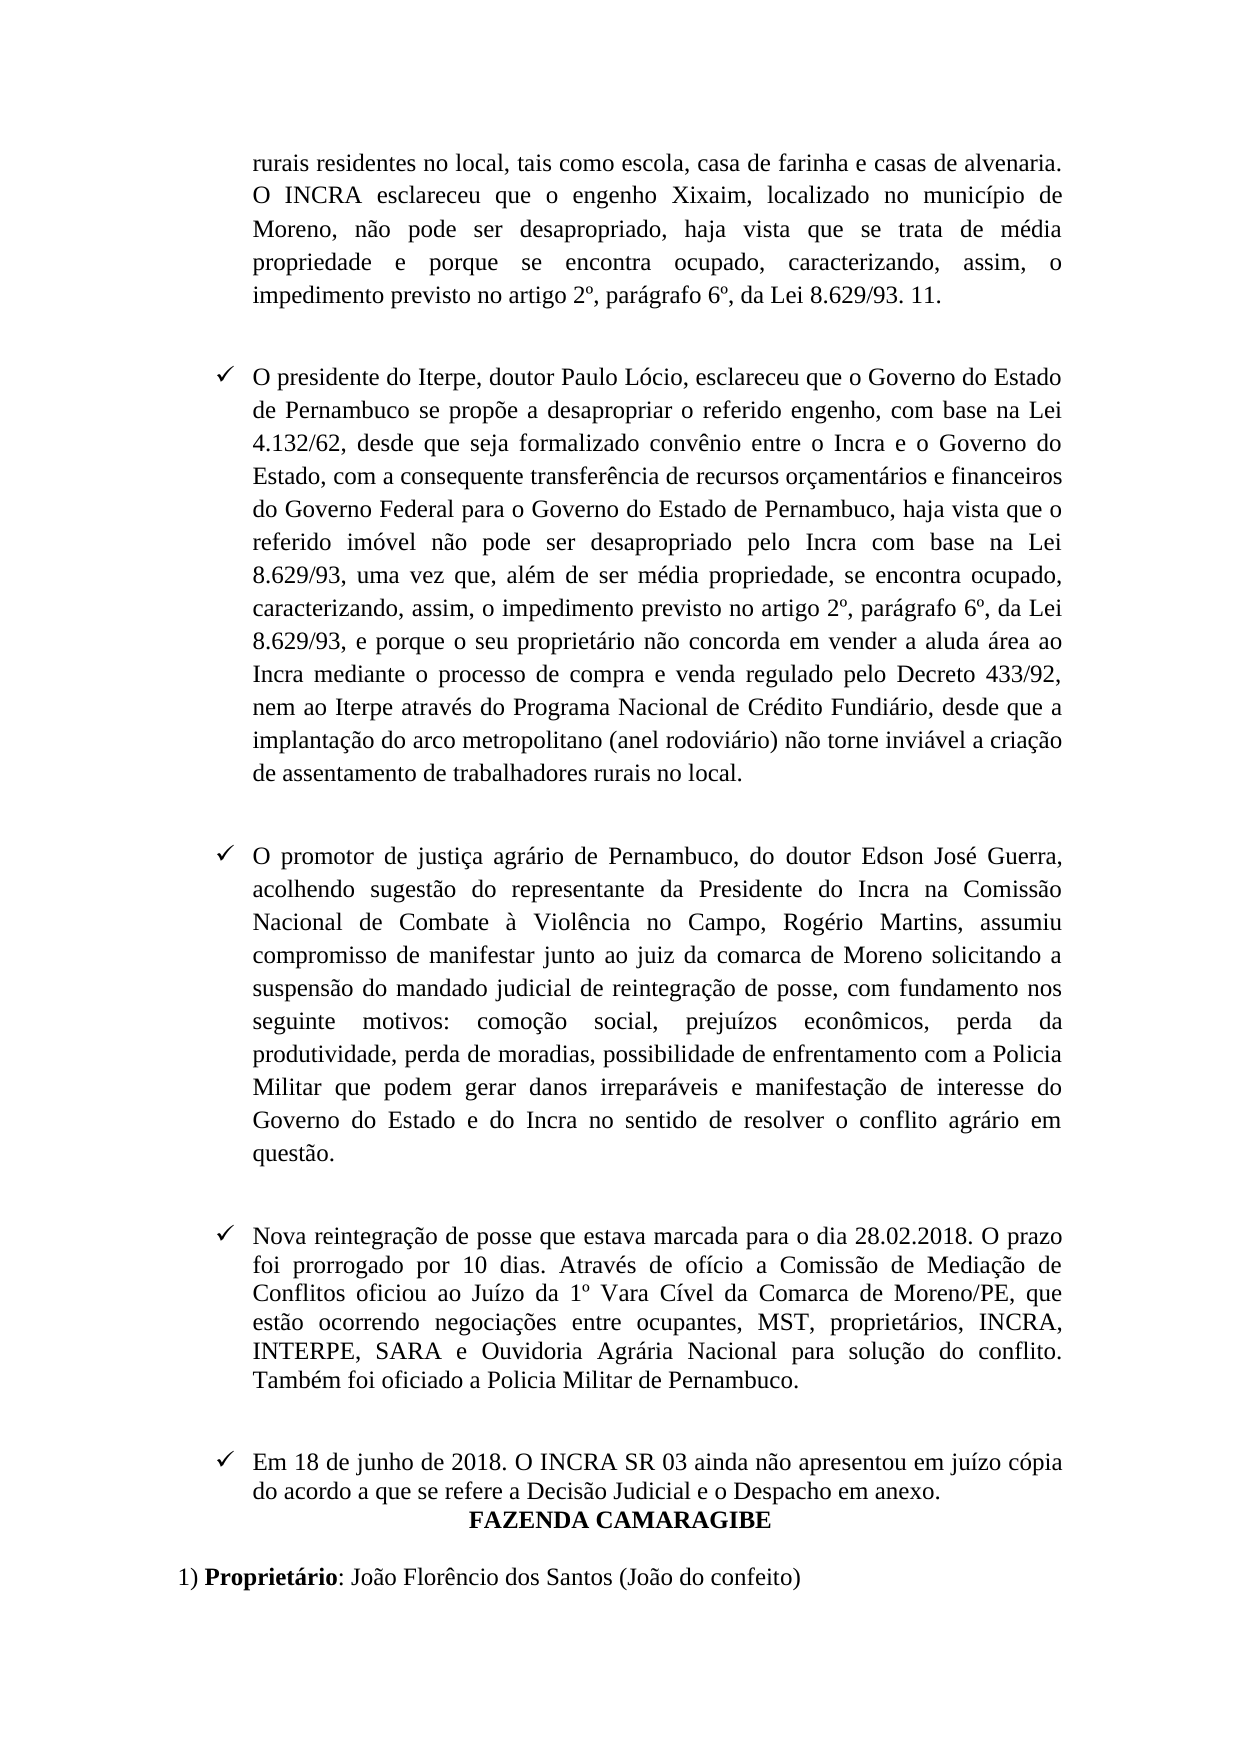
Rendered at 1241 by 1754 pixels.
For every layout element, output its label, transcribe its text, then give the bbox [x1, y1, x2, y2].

list O promotor de justiça agrário de Pernambuco, do doutor Edson José Guerra, acolhendo sugestão do representante da Presidente do Incra na Comissão Nacional de Combate à Violência no Campo, Rogério Martins, assumiu compromisso de manifestar junto ao juiz da comarca de Moreno solicitando a suspensão do mandado judicial de reintegração de posse, com fundamento nos seguinte motivos: comoção social, prejuízos econômicos, perda da produtividade, perda de moradias, possibilidade de enfrentamento com a Policia Militar que podem gerar danos irreparáveis e manifestação de interesse do Governo do Estado e do Incra no sentido de resolver o conflito agrário em questão. [215, 841, 1063, 1167]
list O presidente do Iterpe, doutor Paulo Lócio, esclareceu que o Governo do Estado de Pernambuco se propõe a desapropriar o referido engenho, com base na Lei 4.132/62, desde que seja formalizado convênio entre o Incra e o Governo do Estado, com a consequente transferência de recursos orçamentários e financeiros do Governo Federal para o Governo do Estado de Pernambuco, haja vista que o referido imóvel não pode ser desapropriado pelo Incra com base na Lei 8.629/93, uma vez que, além de ser média propriedade, se encontra ocupado, caracterizando, assim, o impedimento previsto no artigo 2º, parágrafo 6º, da Lei 8.629/93, e porque o seu proprietário não concorda em vender a aluda área ao Incra mediante o processo de compra e venda regulado pelo Decreto 433/92, nem ao Iterpe através do Programa Nacional de Crédito Fundiário, desde que a implantação do arco metropolitano (anel rodoviário) não torne inviável a criação de assentamento de trabalhadores rurais no local. [215, 362, 1063, 787]
list Em 18 de junho de 2018. O INCRA SR 03 ainda não apresentou em juízo cópia do acordo a que se refere a Decisão Judicial e o Despacho em anexo. [215, 1447, 1063, 1505]
text 1) Proprietário: João Florêncio dos Santos (João do confeito) [177, 1562, 1063, 1591]
text FAZENDA CAMARAGIBE [177, 1505, 1063, 1533]
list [215, 148, 1063, 308]
list Nova reintegração de posse que estava marcada para o dia 28.02.2018. O prazo foi prorrogado por 10 dias. Através de ofício a Comissão de Mediação de Conflitos oficiou ao Juízo da 1º Vara Cível da Comarca de Moreno/PE, que estão ocorrendo negociações entre ocupantes, MST, proprietários, INCRA, INTERPE, SARA e Ouvidoria Agrária Nacional para solução do conflito. Também foi oficiado a Policia Militar de Pernambuco. [215, 1221, 1063, 1393]
